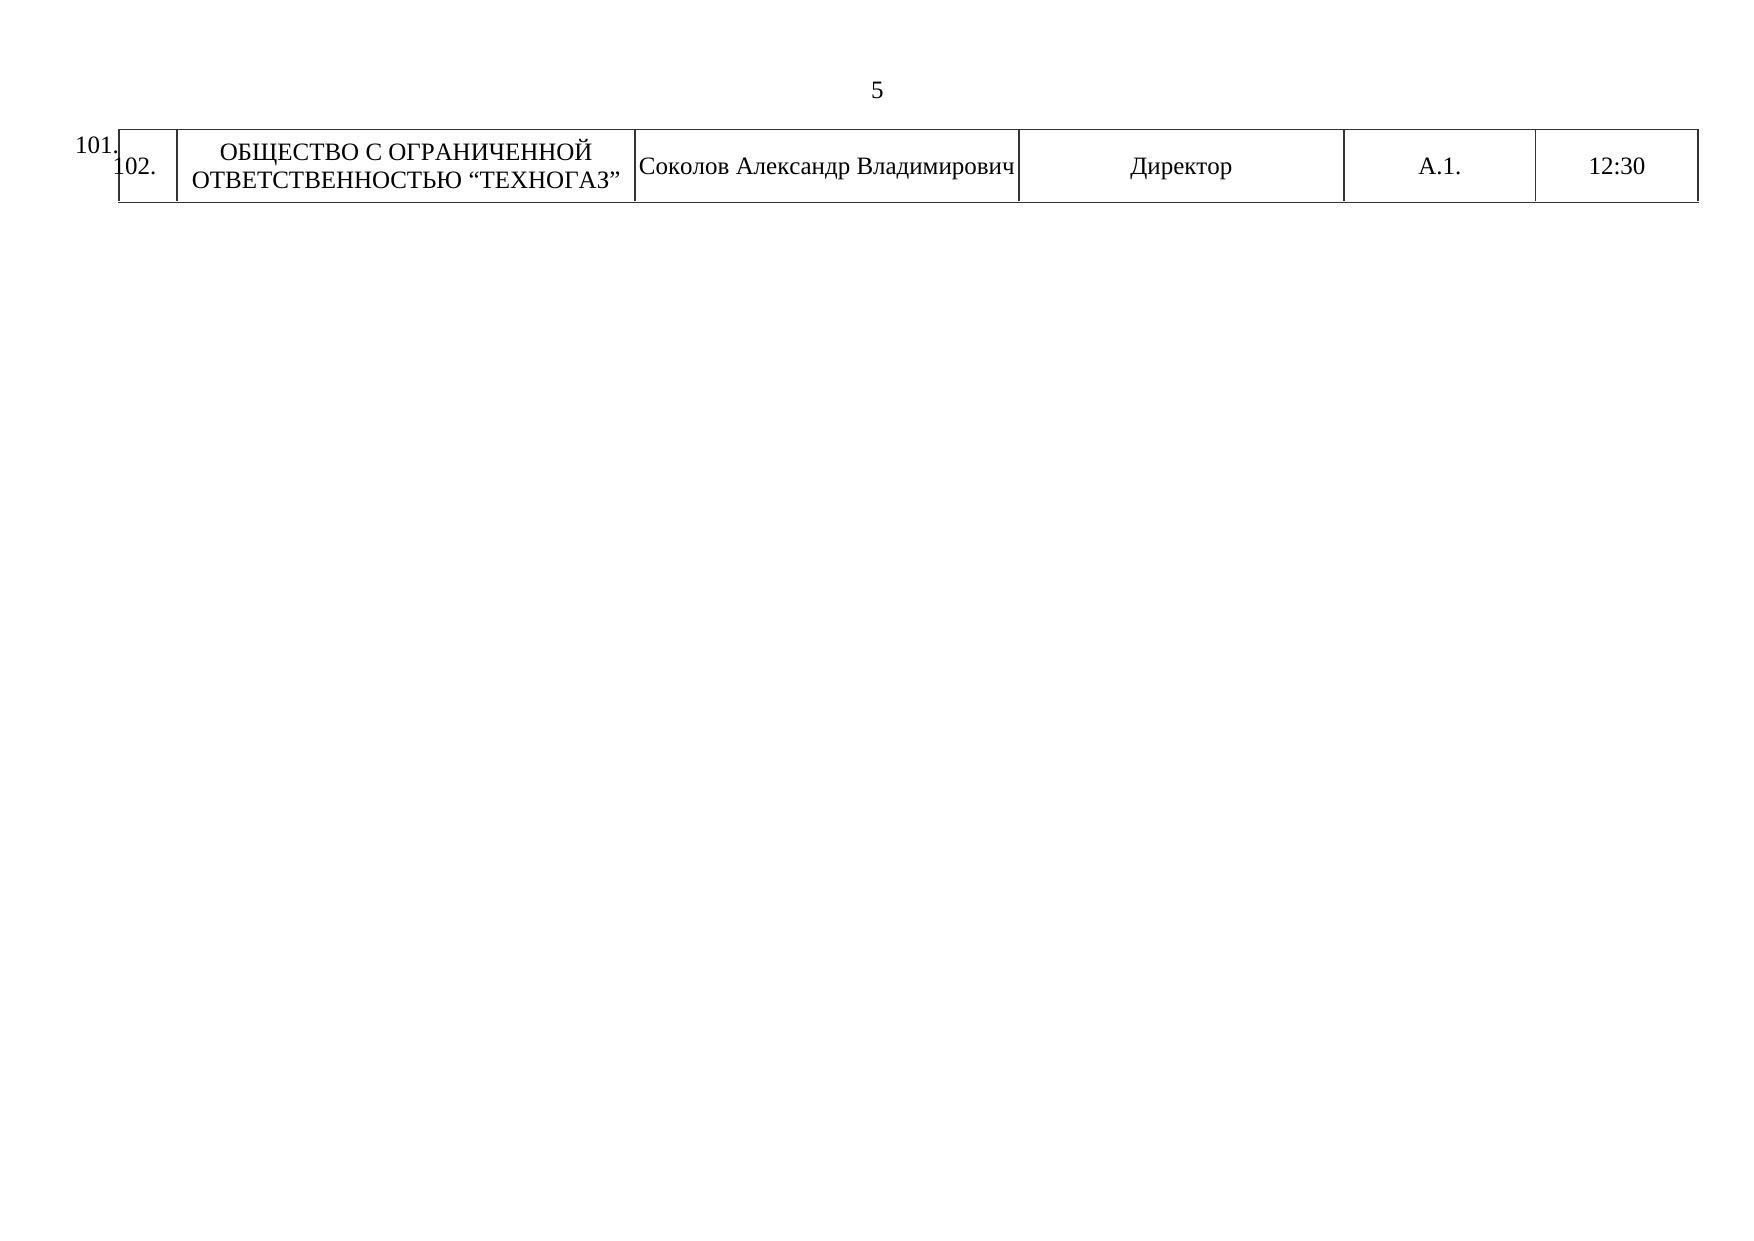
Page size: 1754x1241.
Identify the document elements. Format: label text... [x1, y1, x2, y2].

table_cell ОБЩЕСТВО С ОГРАНИЧЕННОЙ ОТВЕТСТВЕННОСТЬЮ “ТЕХНОГАЗ” [178, 130, 634, 201]
table_cell А.1. [1345, 130, 1535, 201]
table_cell 12:30 [1536, 130, 1697, 201]
table_cell Соколов Александр Владимирович [636, 130, 1018, 201]
table_cell Директор [1020, 130, 1343, 201]
table_cell [120, 130, 176, 201]
